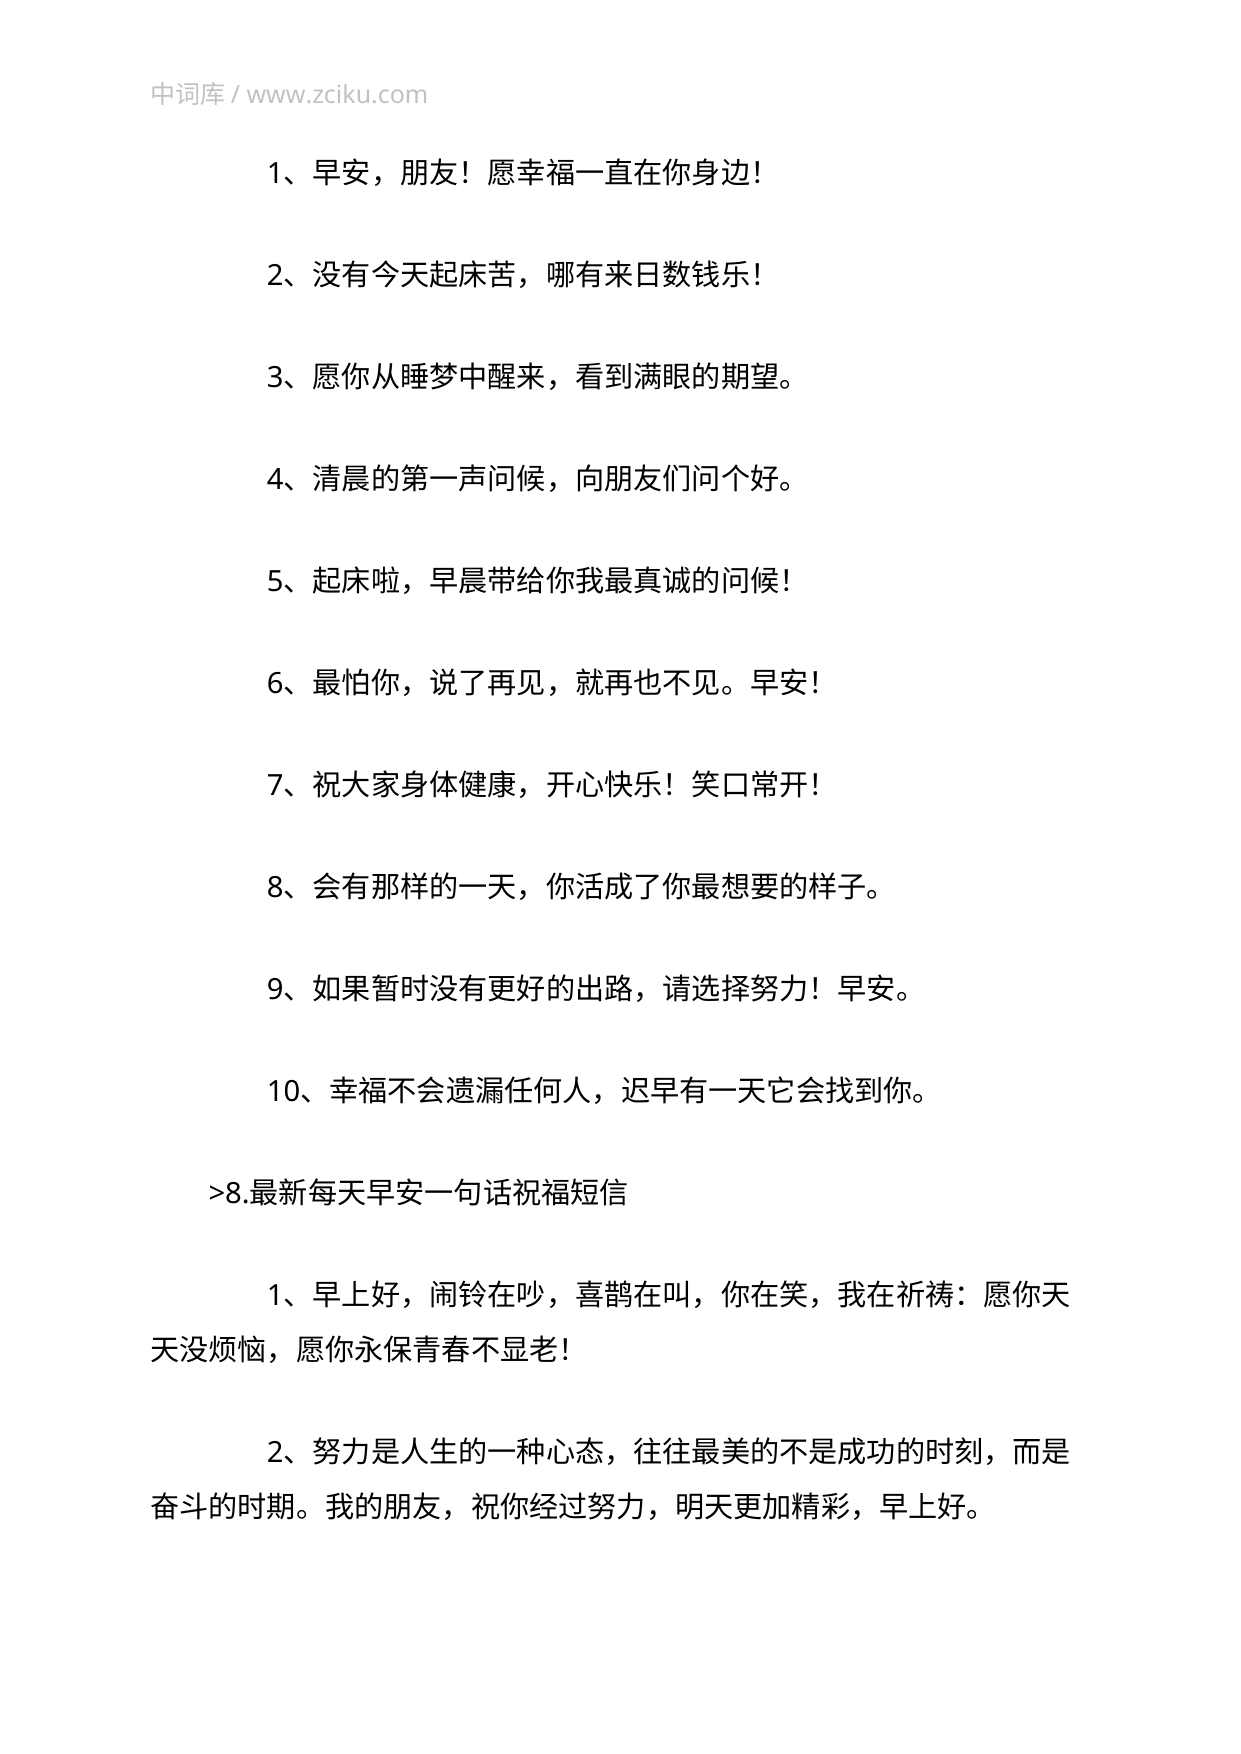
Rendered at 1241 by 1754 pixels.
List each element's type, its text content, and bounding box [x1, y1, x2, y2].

text 4、清晨的第一声问候，向朋友们问个好。 [150, 456, 1090, 498]
text 5、起床啦，早晨带给你我最真诚的问候！ [150, 558, 1090, 600]
text >8.最新每天早安一句话祝福短信 [150, 1170, 1090, 1212]
text 2、没有今天起床苦，哪有来日数钱乐！ [150, 252, 1090, 294]
text 6、最怕你，说了再见，就再也不见。早安！ [150, 660, 1090, 702]
text 10、幸福不会遗漏任何人，迟早有一天它会找到你。 [150, 1068, 1090, 1110]
text 1、早上好，闹铃在吵，喜鹊在叫，你在笑，我在祈祷：愿你天天没烦恼，愿你永保青春不显老！ [150, 1272, 1090, 1369]
text 1、早安，朋友！愿幸福一直在你身边！ [150, 150, 1090, 192]
text 2、努力是人生的一种心态，往往最美的不是成功的时刻，而是奋斗的时期。我的朋友，祝你经过努力，明天更加精彩，早上好。 [150, 1428, 1090, 1526]
text 9、如果暂时没有更好的出路，请选择努力！早安。 [150, 966, 1090, 1008]
text 8、会有那样的一天，你活成了你最想要的样子。 [150, 864, 1090, 906]
text 3、愿你从睡梦中醒来，看到满眼的期望。 [150, 354, 1090, 396]
text 7、祝大家身体健康，开心快乐！笑口常开！ [150, 762, 1090, 804]
